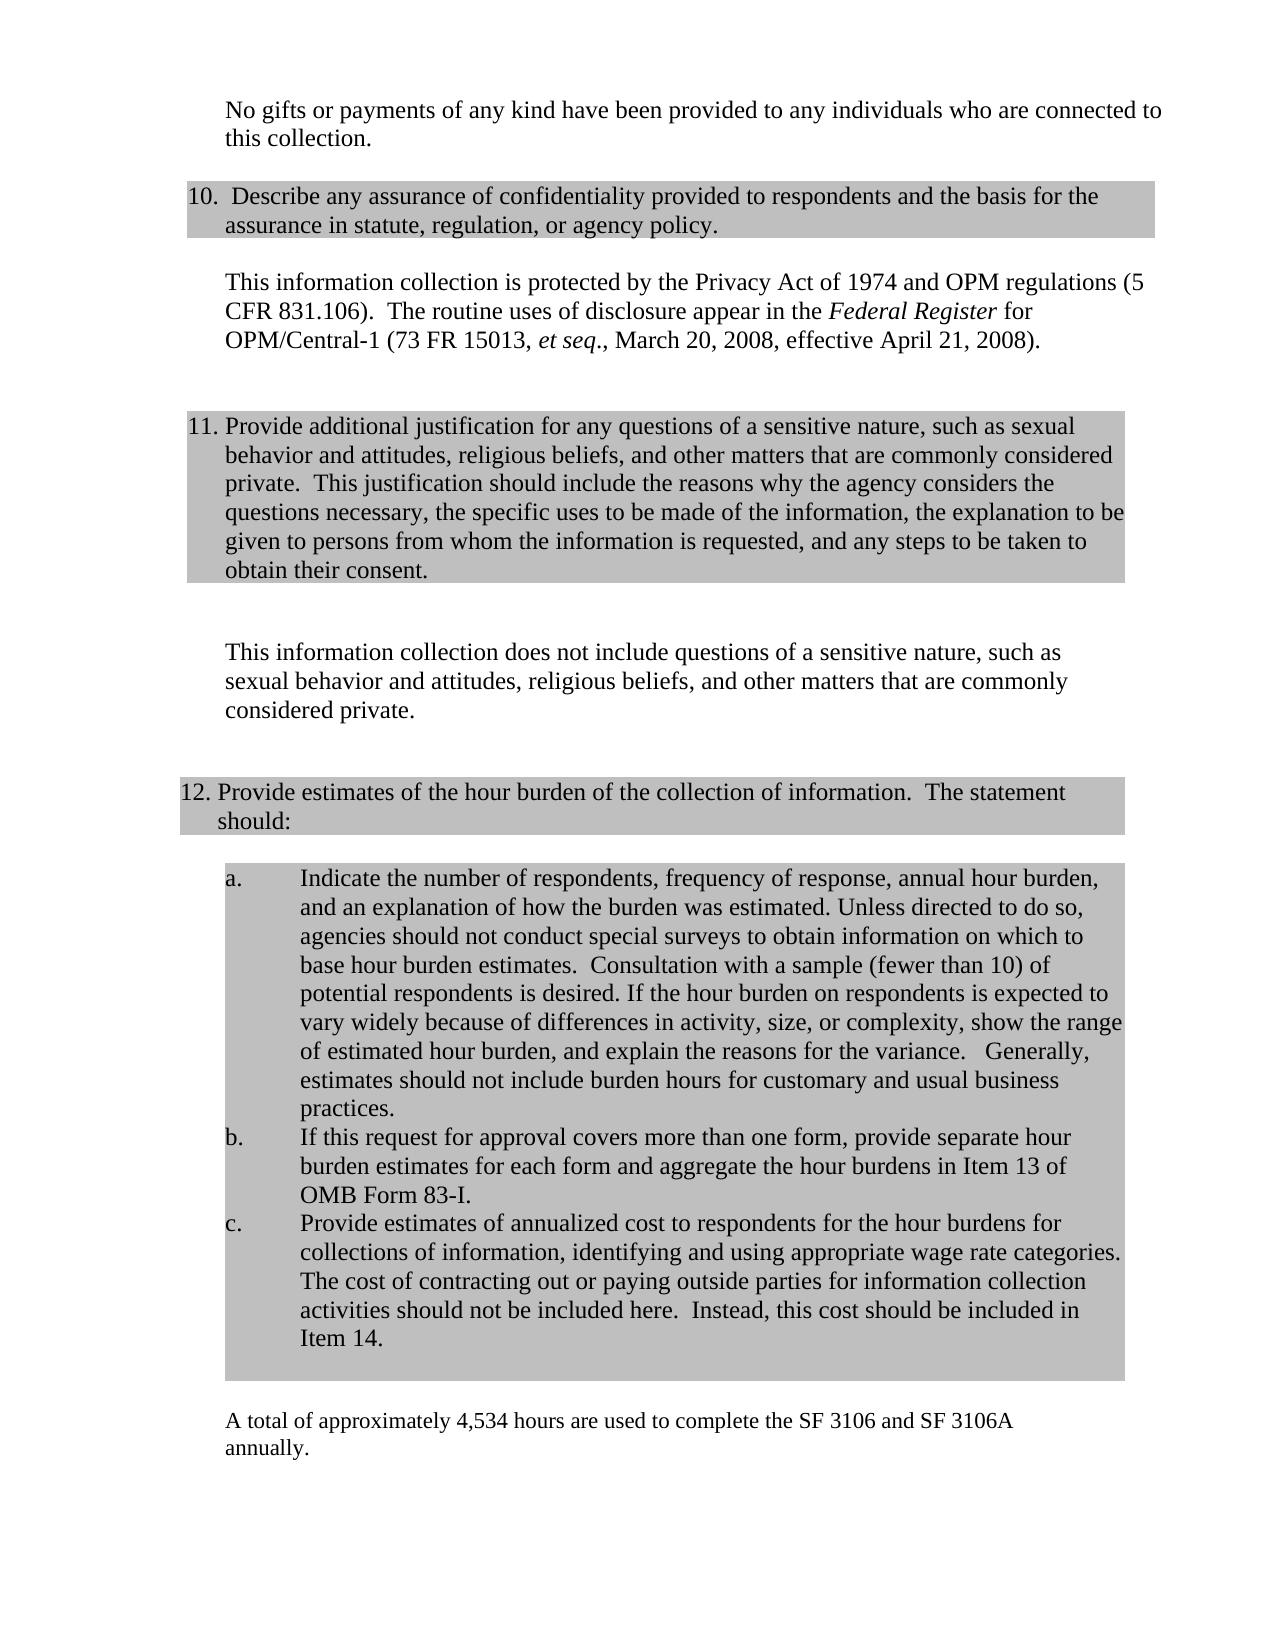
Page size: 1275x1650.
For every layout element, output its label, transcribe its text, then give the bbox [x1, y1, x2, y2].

list Describe any assurance of confidentiality provided to respondents and the basis for the assurance in statute, regulation, or agency policy. [187, 181, 1155, 238]
text This information collection does not include questions of a sensitive nature, such as sexual behavior and attitudes, religious beliefs, and other matters that are commonly considered private. [225, 637, 1125, 723]
list A total of approximately 4,534 hours are used to complete the SF 3106 and SF 3106A annually. [225, 1407, 1050, 1460]
list b. If this request for approval covers more than one form, provide separate hour burden estimates for each form and aggregate the hour burdens in Item 13 of OMB Form 83-I. [225, 1122, 1125, 1208]
text This information collection is protected by the Privacy Act of 1974 and OPM regulations (5 CFR 831.106). The routine uses of disclosure appear in the Federal Register for OPM/Central-1 (73 FR 15013, et seq., March 20, 2008, effective April 21, 2008). [225, 267, 1155, 353]
list Provide additional justification for any questions of a sensitive nature, such as sexual behavior and attitudes, religious beliefs, and other matters that are commonly considered private. This justification should include the reasons why the agency considers the questions necessary, the specific uses to be made of the information, the explanation to be given to persons from whom the information is requested, and any steps to be taken to obtain their consent. [187, 411, 1125, 583]
list c. Provide estimates of annualized cost to respondents for the hour burdens for collections of information, identifying and using appropriate wage rate categories. The cost of contracting out or paying outside parties for information collection activities should not be included here. Instead, this cost should be included in Item 14. [225, 1208, 1125, 1352]
text No gifts or payments of any kind have been provided to any individuals who are connected to this collection. [225, 95, 1185, 152]
list 12. Provide estimates of the hour burden of the collection of information. The statement should: [180, 777, 1125, 835]
list a. Indicate the number of respondents, frequency of response, annual hour burden, and an explanation of how the burden was estimated. Unless directed to do so, agencies should not conduct special surveys to obtain information on which to base hour burden estimates. Consultation with a sample (fewer than 10) of potential respondents is desired. If the hour burden on respondents is expected to vary widely because of differences in activity, size, or complexity, show the range of estimated hour burden, and explain the reasons for the variance. Generally, estimates should not include burden hours for customary and usual business practices. [225, 863, 1125, 1122]
